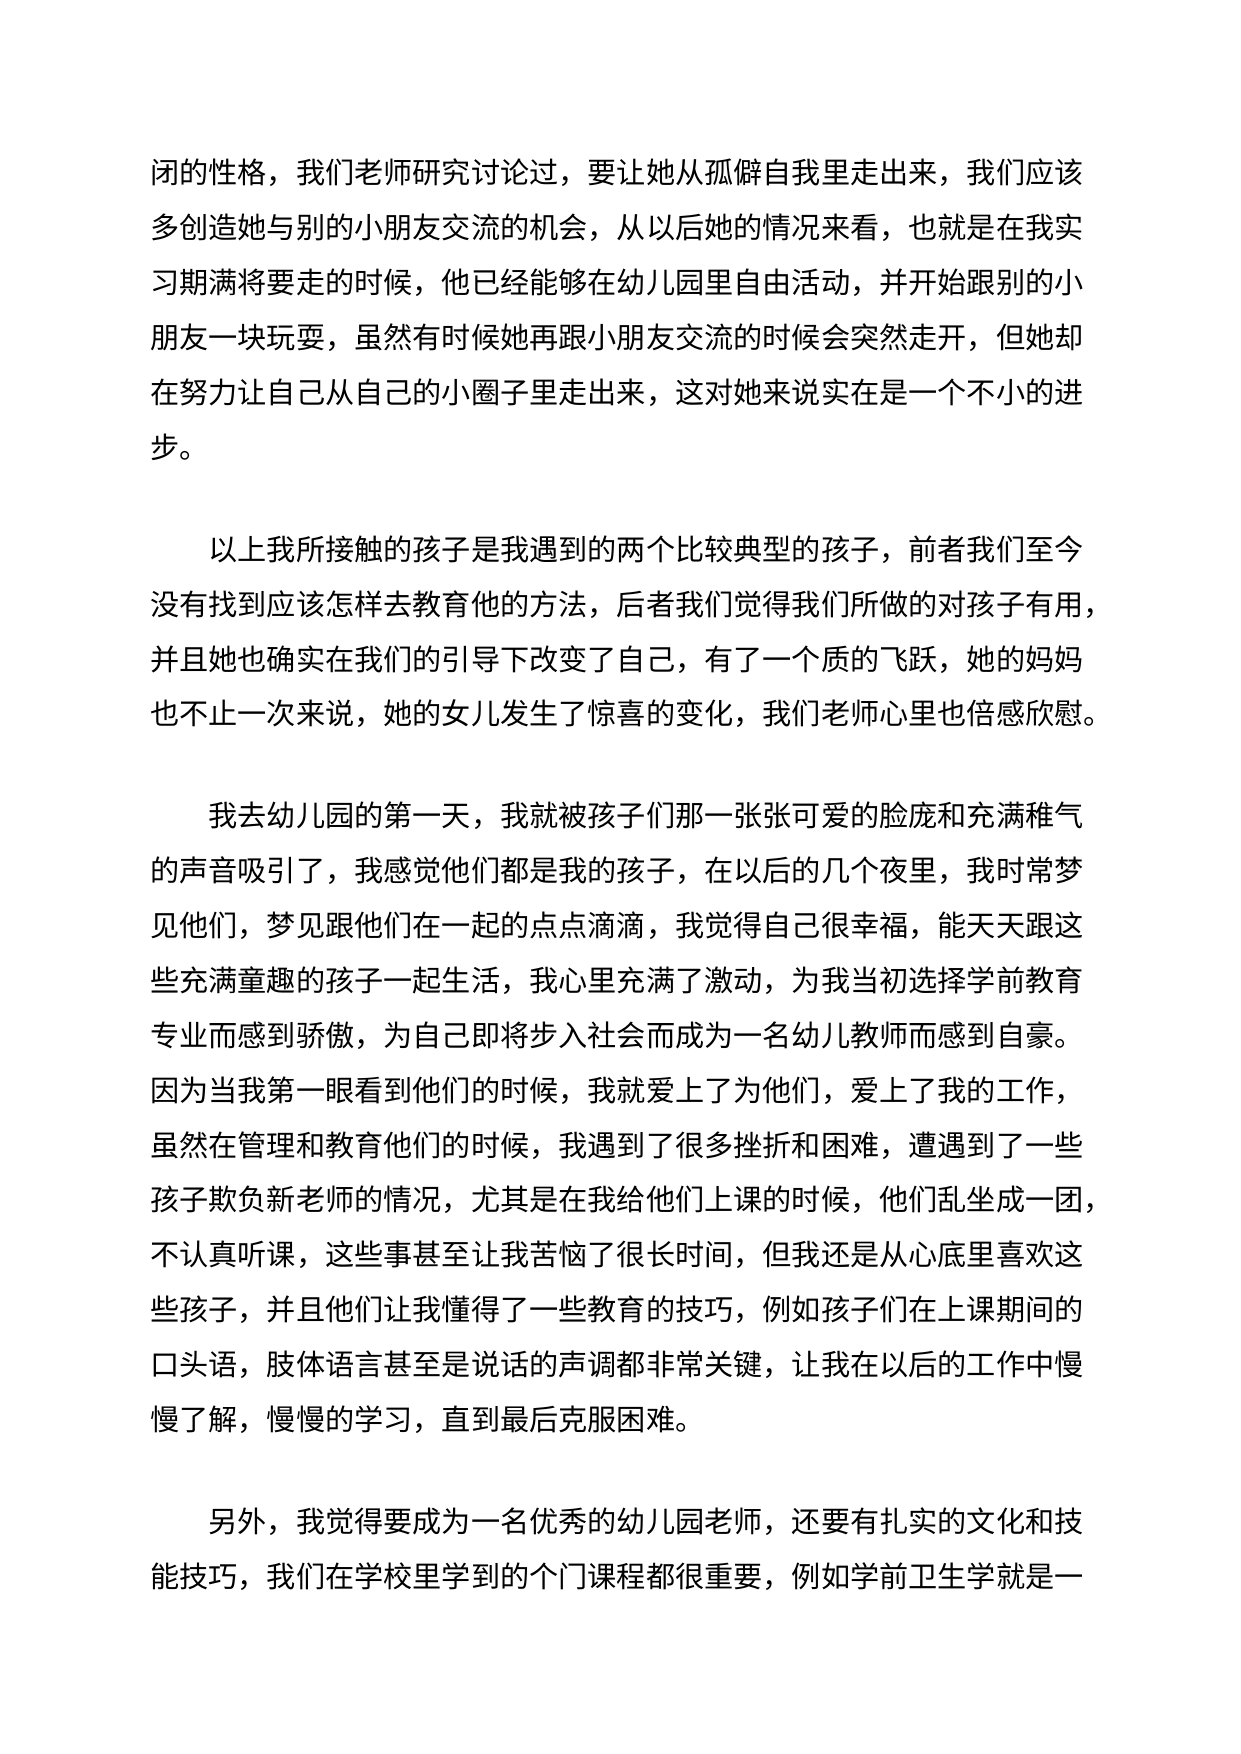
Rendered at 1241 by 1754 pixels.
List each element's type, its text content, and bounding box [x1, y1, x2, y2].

text 我去幼儿园的第一天，我就被孩子们那一张张可爱的脸庞和充满稚气的声音吸引了，我感觉他们都是我的孩子，在以后的几个夜里，我时常梦见他们，梦见跟他们在一起的点点滴滴，我觉得自己很幸福，能天天跟这些充满童趣的孩子一起生活，我心里充满了激动，为我当初选择学前教育专业而感到骄傲，为自己即将步入社会而成为一名幼儿教师而感到自豪。因为当我第一眼看到他们的时候，我就爱上了为他们，爱上了我的工作，虽然在管理和教育他们的时候，我遇到了很多挫折和困难，遭遇到了一些孩子欺负新老师的情况，尤其是在我给他们上课的时候，他们乱坐成一团，不认真听课，这些事甚至让我苦恼了很长时间，但我还是从心底里喜欢这些孩子，并且他们让我懂得了一些教育的技巧，例如孩子们在上课期间的口头语，肢体语言甚至是说话的声调都非常关键，让我在以后的工作中慢慢了解，慢慢的学习，直到最后克服困难。 [150, 793, 1090, 1439]
text 以上我所接触的孩子是我遇到的两个比较典型的孩子，前者我们至今没有找到应该怎样去教育他的方法，后者我们觉得我们所做的对孩子有用，并且她也确实在我们的引导下改变了自己，有了一个质的飞跃，她的妈妈也不止一次来说，她的女儿发生了惊喜的变化，我们老师心里也倍感欣慰。 [150, 526, 1090, 733]
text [150, 150, 1090, 467]
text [150, 1498, 1090, 1596]
